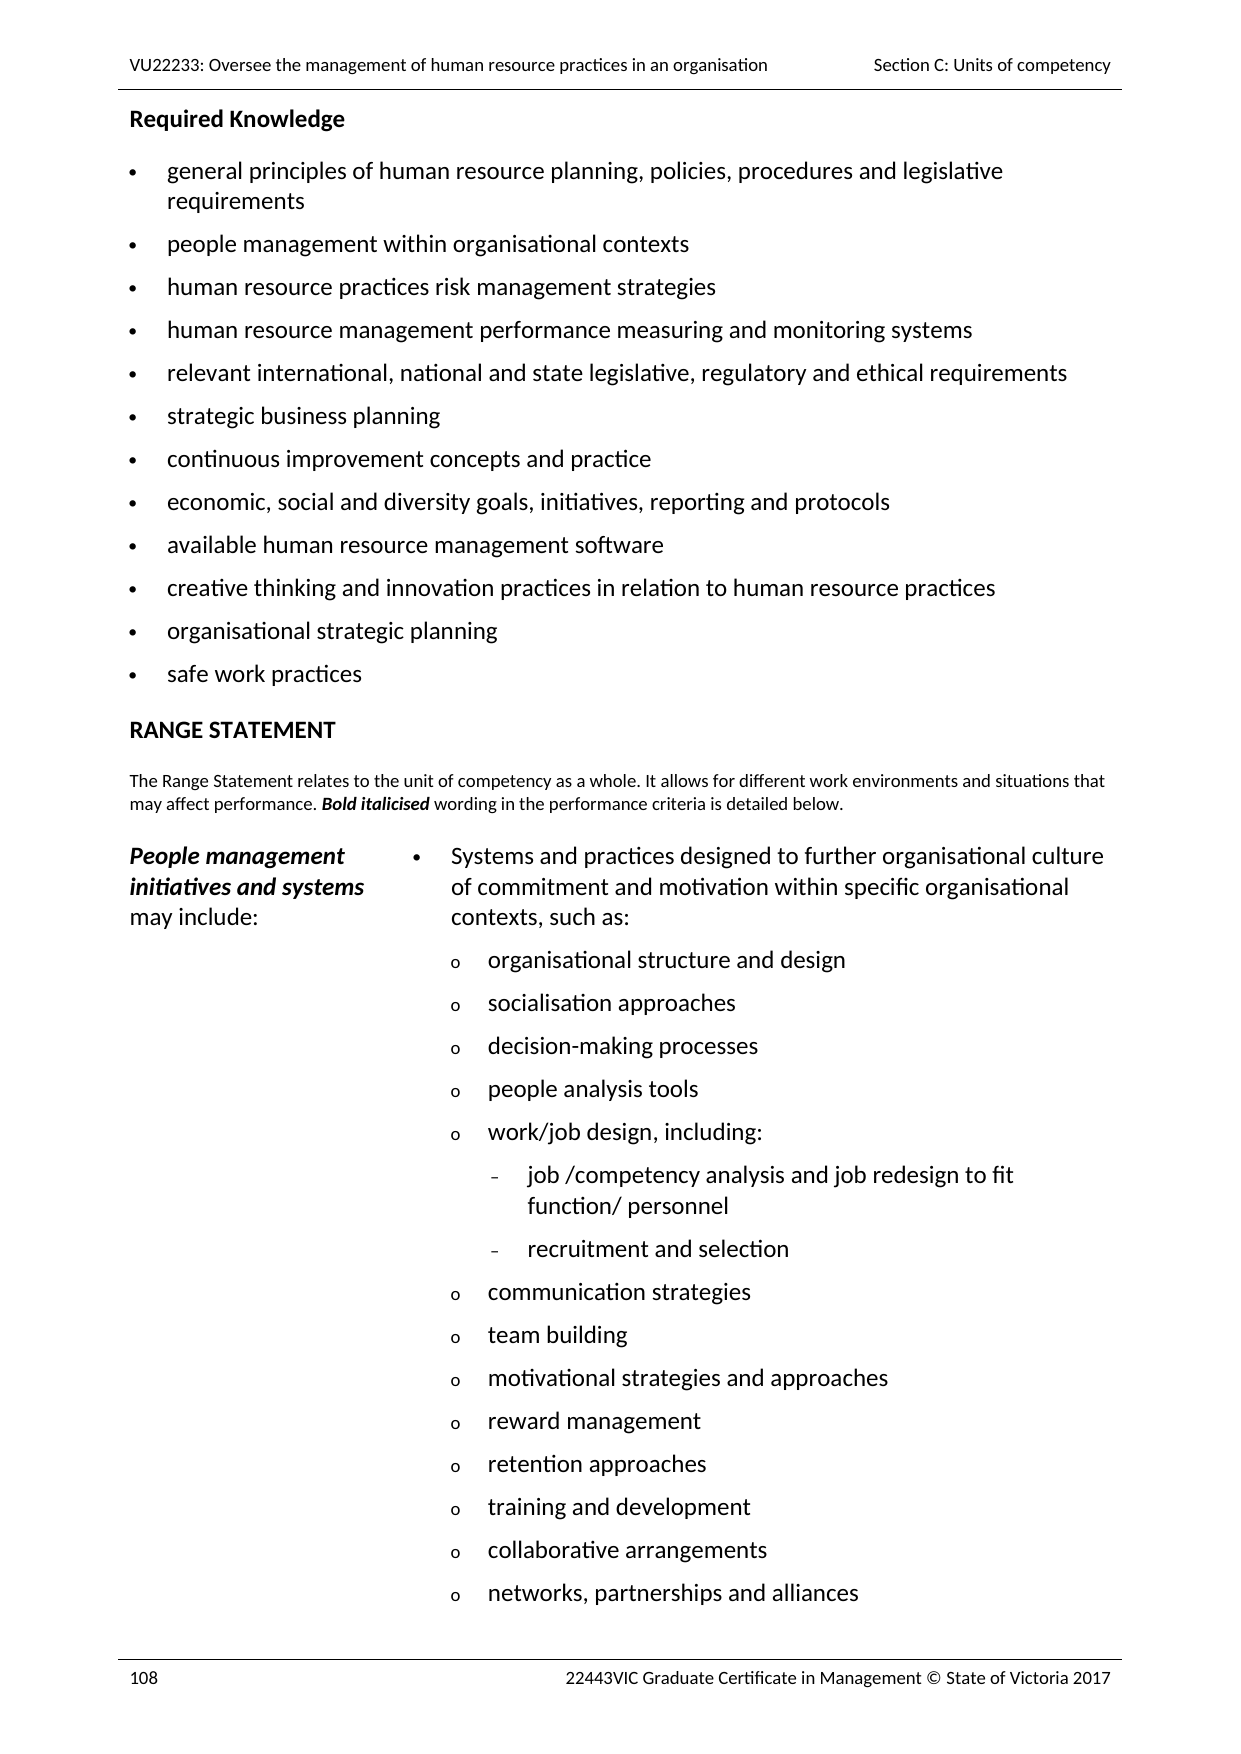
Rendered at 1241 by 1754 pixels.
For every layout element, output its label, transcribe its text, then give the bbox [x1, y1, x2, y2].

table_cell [402, 828, 1122, 1620]
table_cell RANGE STATEMENT [118, 702, 1122, 757]
table_cell general principles of human resource planning, policies, procedures and legislative requirements people management within organisational contexts human resource practices risk management strategies human resource management performance measuring and monitoring systems relevant international, national and state legislative, regulatory and ethical requirements strategic business planning continuous improvement concepts and practice economic, social and diversity goals, initiatives, reporting and protocols available human resource management software creative thinking and innovation practices in relation to human resource practices organisational strategic planning safe work practices [118, 142, 1122, 702]
table_cell The Range Statement relates to the unit of competency as a whole. It allows for different work environments and situations that may affect performance. Bold italicised wording in the performance criteria is detailed below. [118, 757, 1122, 828]
table_header Required Knowledge [118, 95, 1122, 142]
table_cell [118, 828, 402, 1620]
